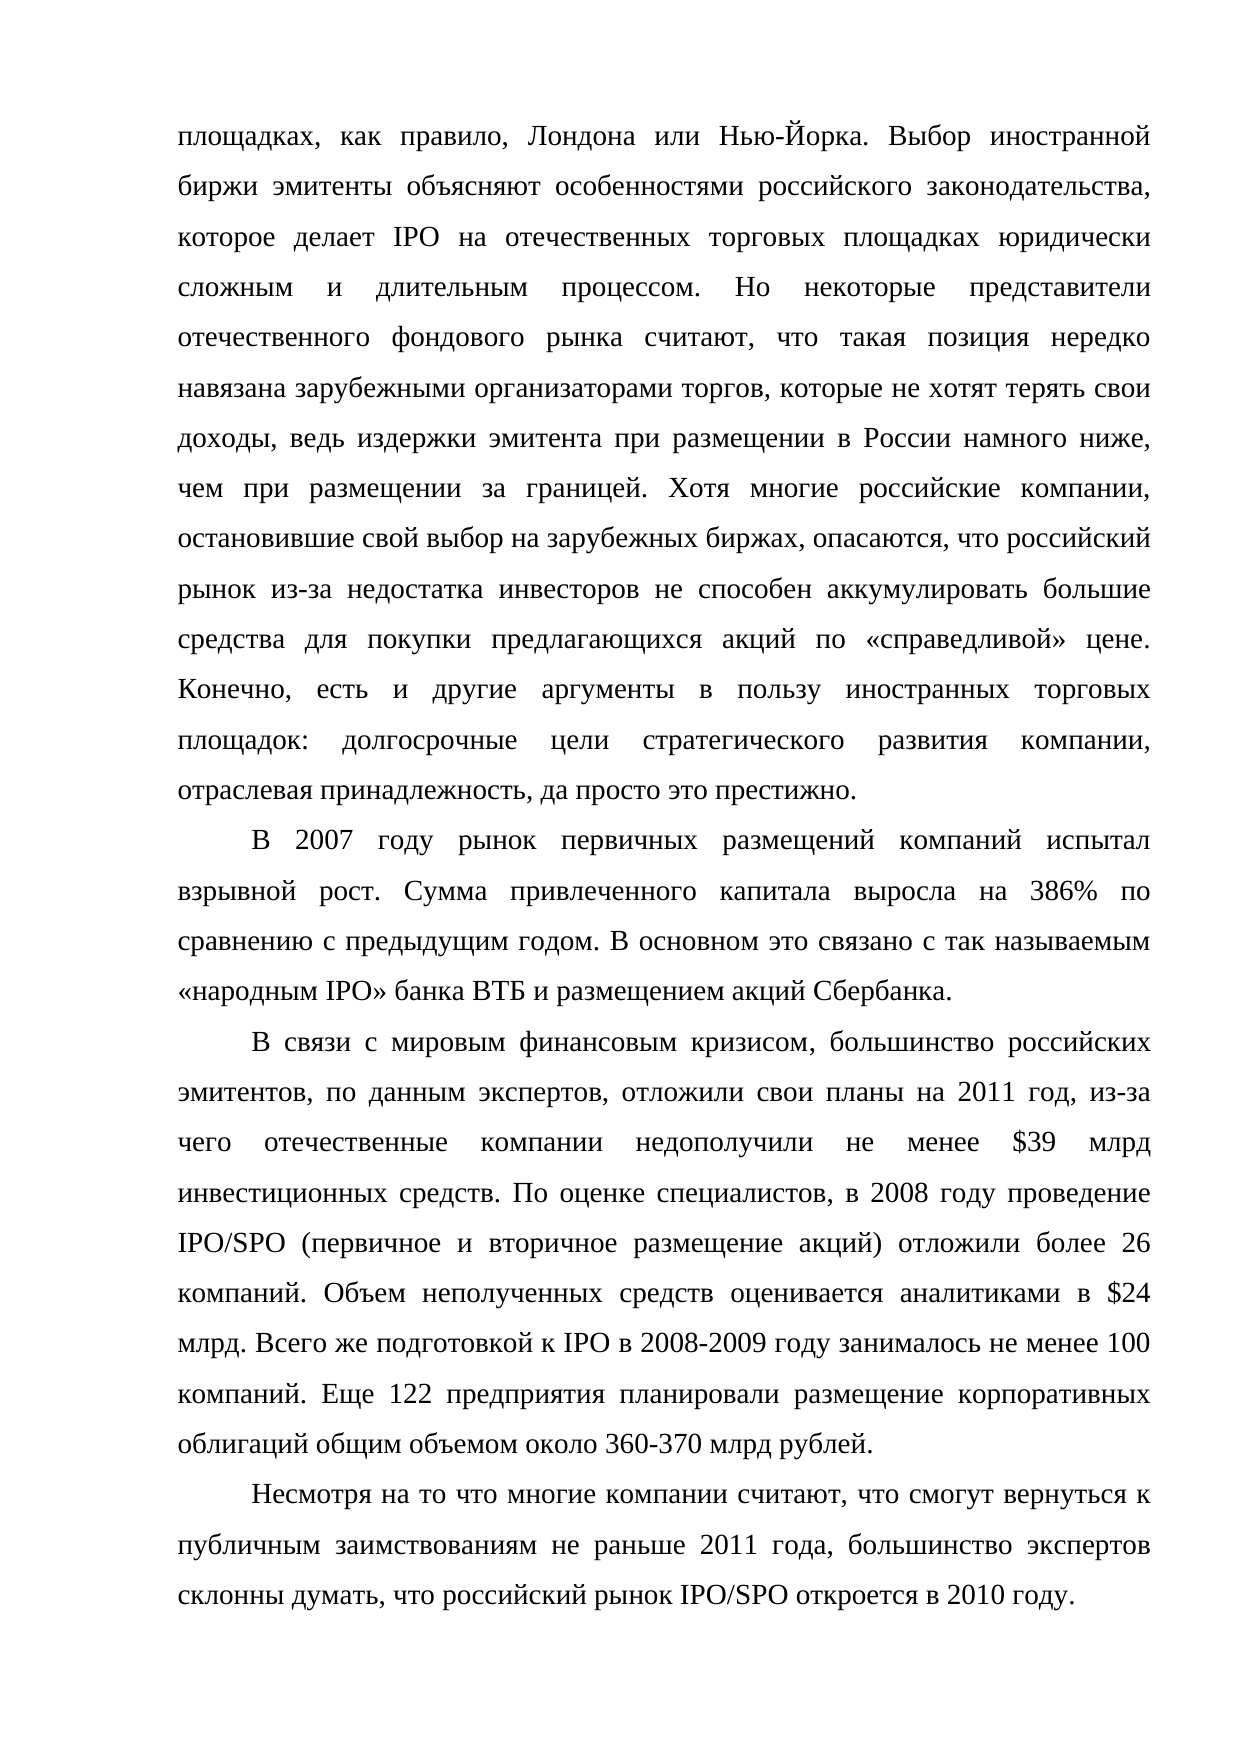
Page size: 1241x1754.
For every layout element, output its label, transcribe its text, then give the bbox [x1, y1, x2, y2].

text В 2007 году рынок первичных размещений компаний испытал взрывной рост. Сумма привлеченного капитала выросла на 386% по сравнению с предыдущим годом. В основном это связано с так называемым «народным IPO» банка ВТБ и размещением акций Сбербанка. [177, 822, 1152, 1007]
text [177, 118, 1152, 806]
text Несмотря на то что многие компании считают, что смогут вернуться к публичным заимствованиям не раньше 2011 года, большинство экспертов склонны думать, что российский рынок IPO/SPO откроется в 2010 году. [177, 1477, 1152, 1611]
text В связи с мировым финансовым кризисом, большинство российских эмитентов, по данным экспертов, отложили свои планы на 2011 год, из-за чего отечественные компании недополучили не менее $39 млрд инвестиционных средств. По оценке специалистов, в 2008 году проведение IPO/SPO (первичное и вторичное размещение акций) отложили более 26 компаний. Объем неполученных средств оценивается аналитиками в $24 млрд. Всего же подготовкой к IPO в 2008-2009 году занималось не менее 100 компаний. Еще 122 предприятия планировали размещение корпоративных облигаций общим объемом около 360-370 млрд рублей. [177, 1024, 1152, 1460]
